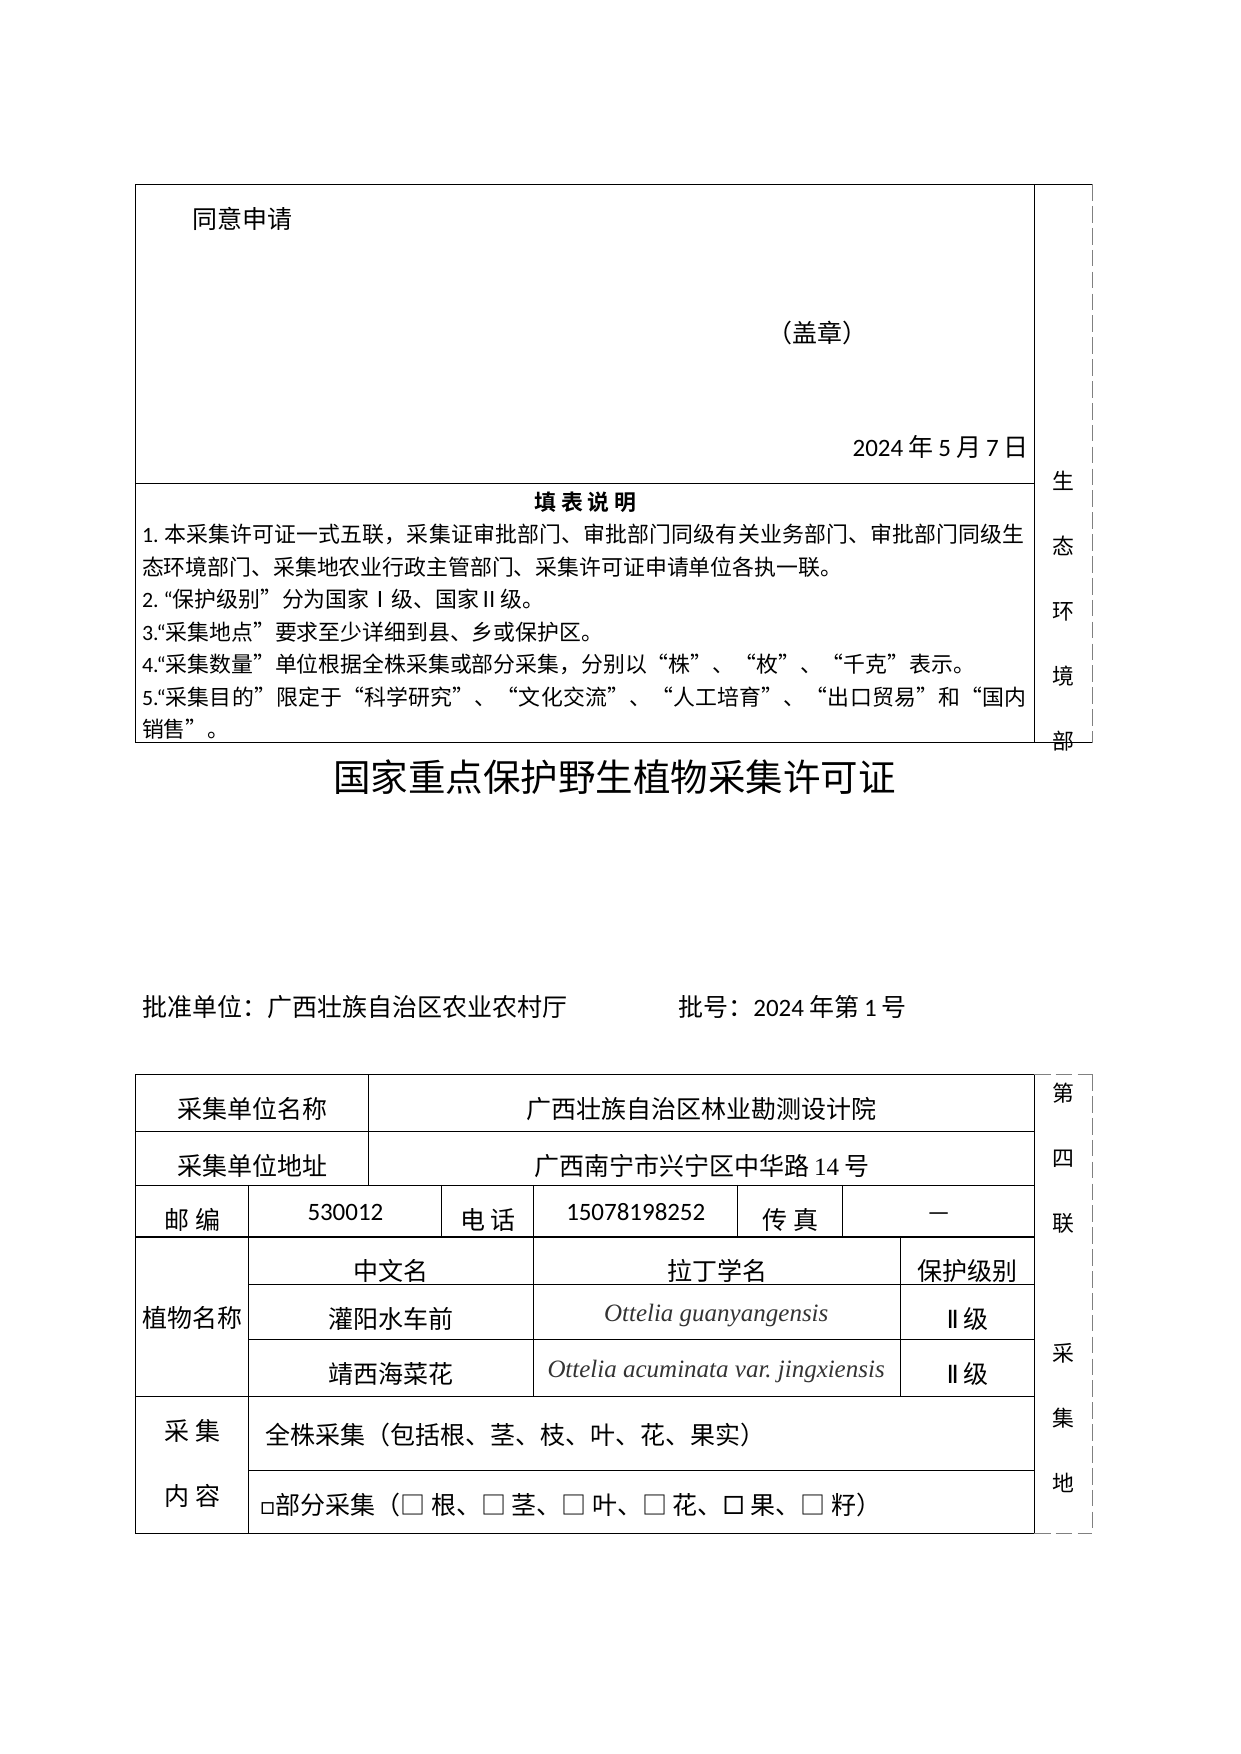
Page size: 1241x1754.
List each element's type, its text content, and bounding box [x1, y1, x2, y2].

table_cell 靖西海菜花 [249, 1340, 533, 1396]
table_cell 拉丁学名 [534, 1238, 900, 1284]
table_cell 保护级别 [901, 1238, 1034, 1284]
text 国家重点保护野生植物采集许可证 [142, 743, 1087, 808]
table_header 广西壮族自治区林业勘测设计院 [369, 1075, 1034, 1131]
table_header 第 四 联 采 集 地 农 业 行 政 主 管 部 门 留 存 [1035, 1074, 1093, 1533]
table_cell 中文名 [249, 1238, 533, 1284]
table_header 采集单位名称 [136, 1075, 368, 1131]
table_cell 电 话 [442, 1186, 533, 1236]
table_cell 15078198252 [534, 1186, 737, 1236]
table_cell 邮 编 [136, 1186, 248, 1236]
table_cell □部分采集（□ 根、□ 茎、□ 叶、□ 花、 果、□ 籽） [249, 1471, 1034, 1533]
table_cell 填 表 说 明 1. 本采集许可证一式五联，采集证审批部门、审批部门同级有关业务部门、审批部门同级生态环境部门、采集地农业行政主管部门、采集许可证申请单位各执一联。 2. “保护级别”分为国家Ⅰ级、国家Ⅱ级。 3.“采集地点”要求至少详细到县、乡或保护区。 4.“采集数量”单位根据全株采集或部分采集，分别以“株”、“枚”、“千克”表示。 5.“采集目的”限定于“科学研究”、“文化交流”、“人工培育”、“出口贸易”和“国内销售”。 [136, 484, 1034, 742]
table_cell 全株采集（包括根、茎、枝、叶、花、果实） [249, 1397, 1034, 1470]
table_cell Ⅱ级 [901, 1285, 1034, 1339]
table_cell — [843, 1186, 1034, 1236]
table_cell Ⅱ级 [901, 1340, 1034, 1396]
table_cell 广西南宁市兴宁区中华路14号 [369, 1132, 1034, 1185]
table_cell 灌阳水车前 [249, 1285, 533, 1339]
table_cell Ottelia guanyangensis [534, 1285, 900, 1339]
table_cell 传 真 [738, 1186, 842, 1236]
text 批准单位：广西壮族自治区农业农村厅 批号：2024年第1号 [142, 973, 1087, 1038]
table_cell 同意申请 （盖章） 2024年5月7日 [136, 185, 1034, 483]
table_cell Ottelia acuminata var. jingxiensis [534, 1340, 900, 1396]
table_cell 采集单位地址 [136, 1132, 368, 1185]
table_cell 植物名称 [136, 1238, 248, 1396]
table_cell 530012 [249, 1186, 441, 1236]
table_cell 采 集 内 容 [136, 1397, 248, 1533]
